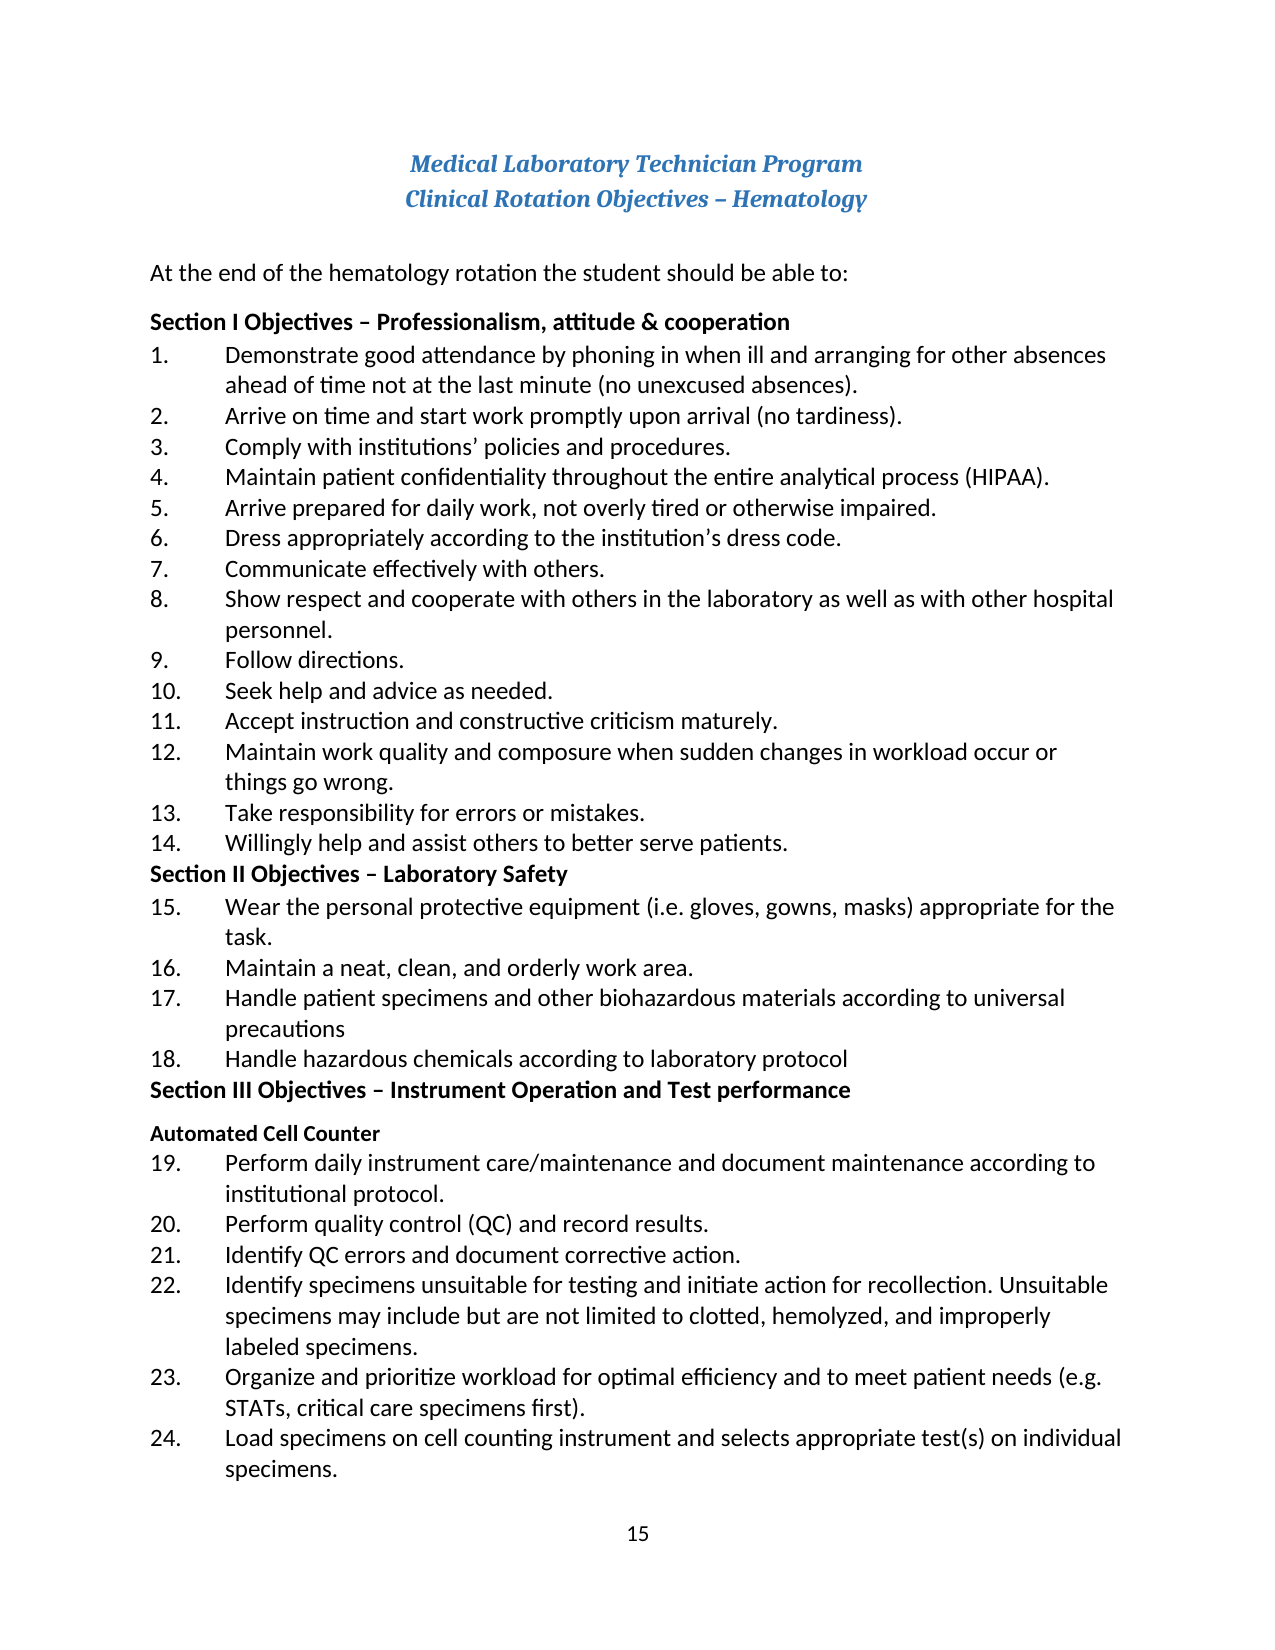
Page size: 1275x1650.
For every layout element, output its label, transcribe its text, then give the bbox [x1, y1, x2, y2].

list Arrive on time and start work promptly upon arrival (no tardiness). [150, 400, 1125, 431]
list Comply with institutions’ policies and procedures. [150, 431, 1125, 461]
subtitle Medical Laboratory Technician Program [150, 150, 1125, 179]
text Section II Objectives – Laboratory Safety [150, 858, 1125, 888]
list Handle patient specimens and other biohazardous materials according to universal precautions [150, 982, 1125, 1043]
list Seek help and advice as needed. [150, 675, 1125, 705]
list Accept instruction and constructive criticism maturely. [150, 705, 1125, 736]
list Maintain work quality and composure when sudden changes in workload occur or things go wrong. [150, 736, 1125, 797]
list Handle hazardous chemicals according to laboratory protocol [150, 1043, 1125, 1074]
list Organize and prioritize workload for optimal efficiency and to meet patient needs (e.g. STATs, critical care specimens first). [150, 1361, 1125, 1422]
list Dress appropriately according to the institution’s dress code. [150, 522, 1125, 553]
list Demonstrate good attendance by phoning in when ill and arranging for other absences ahead of time not at the last minute (no unexcused absences). [150, 339, 1125, 400]
list Communicate effectively with others. [150, 553, 1125, 583]
text Section III Objectives – Instrument Operation and Test performance [150, 1074, 1125, 1104]
text At the end of the hematology rotation the student should be able to: [150, 257, 1125, 287]
list Perform quality control (QC) and record results. [150, 1208, 1125, 1239]
list Wear the personal protective equipment (i.e. gloves, gowns, masks) appropriate for the task. [150, 891, 1125, 952]
list Perform daily instrument care/maintenance and document maintenance according to institutional protocol. [150, 1147, 1125, 1208]
subtitle Clinical Rotation Objectives – Hematology [150, 185, 1125, 254]
list Follow directions. [150, 644, 1125, 675]
text Section I Objectives – Professionalism, attitude & cooperation [150, 306, 1125, 337]
list Willingly help and assist others to better serve patients. [150, 827, 1125, 858]
list Show respect and cooperate with others in the laboratory as well as with other hospital personnel. [150, 583, 1125, 644]
list Maintain patient confidentiality throughout the entire analytical process (HIPAA). [150, 461, 1125, 492]
list Maintain a neat, clean, and orderly work area. [150, 952, 1125, 982]
text Automated Cell Counter [150, 1119, 1125, 1147]
list Arrive prepared for daily work, not overly tired or otherwise impaired. [150, 492, 1125, 522]
list Identify QC errors and document corrective action. [150, 1239, 1125, 1269]
list Load specimens on cell counting instrument and selects appropriate test(s) on individual specimens. [150, 1422, 1125, 1483]
list Identify specimens unsuitable for testing and initiate action for recollection. Unsuitable specimens may include but are not limited to clotted, hemolyzed, and improperly labeled specimens. [150, 1269, 1125, 1361]
list Take responsibility for errors or mistakes. [150, 797, 1125, 827]
